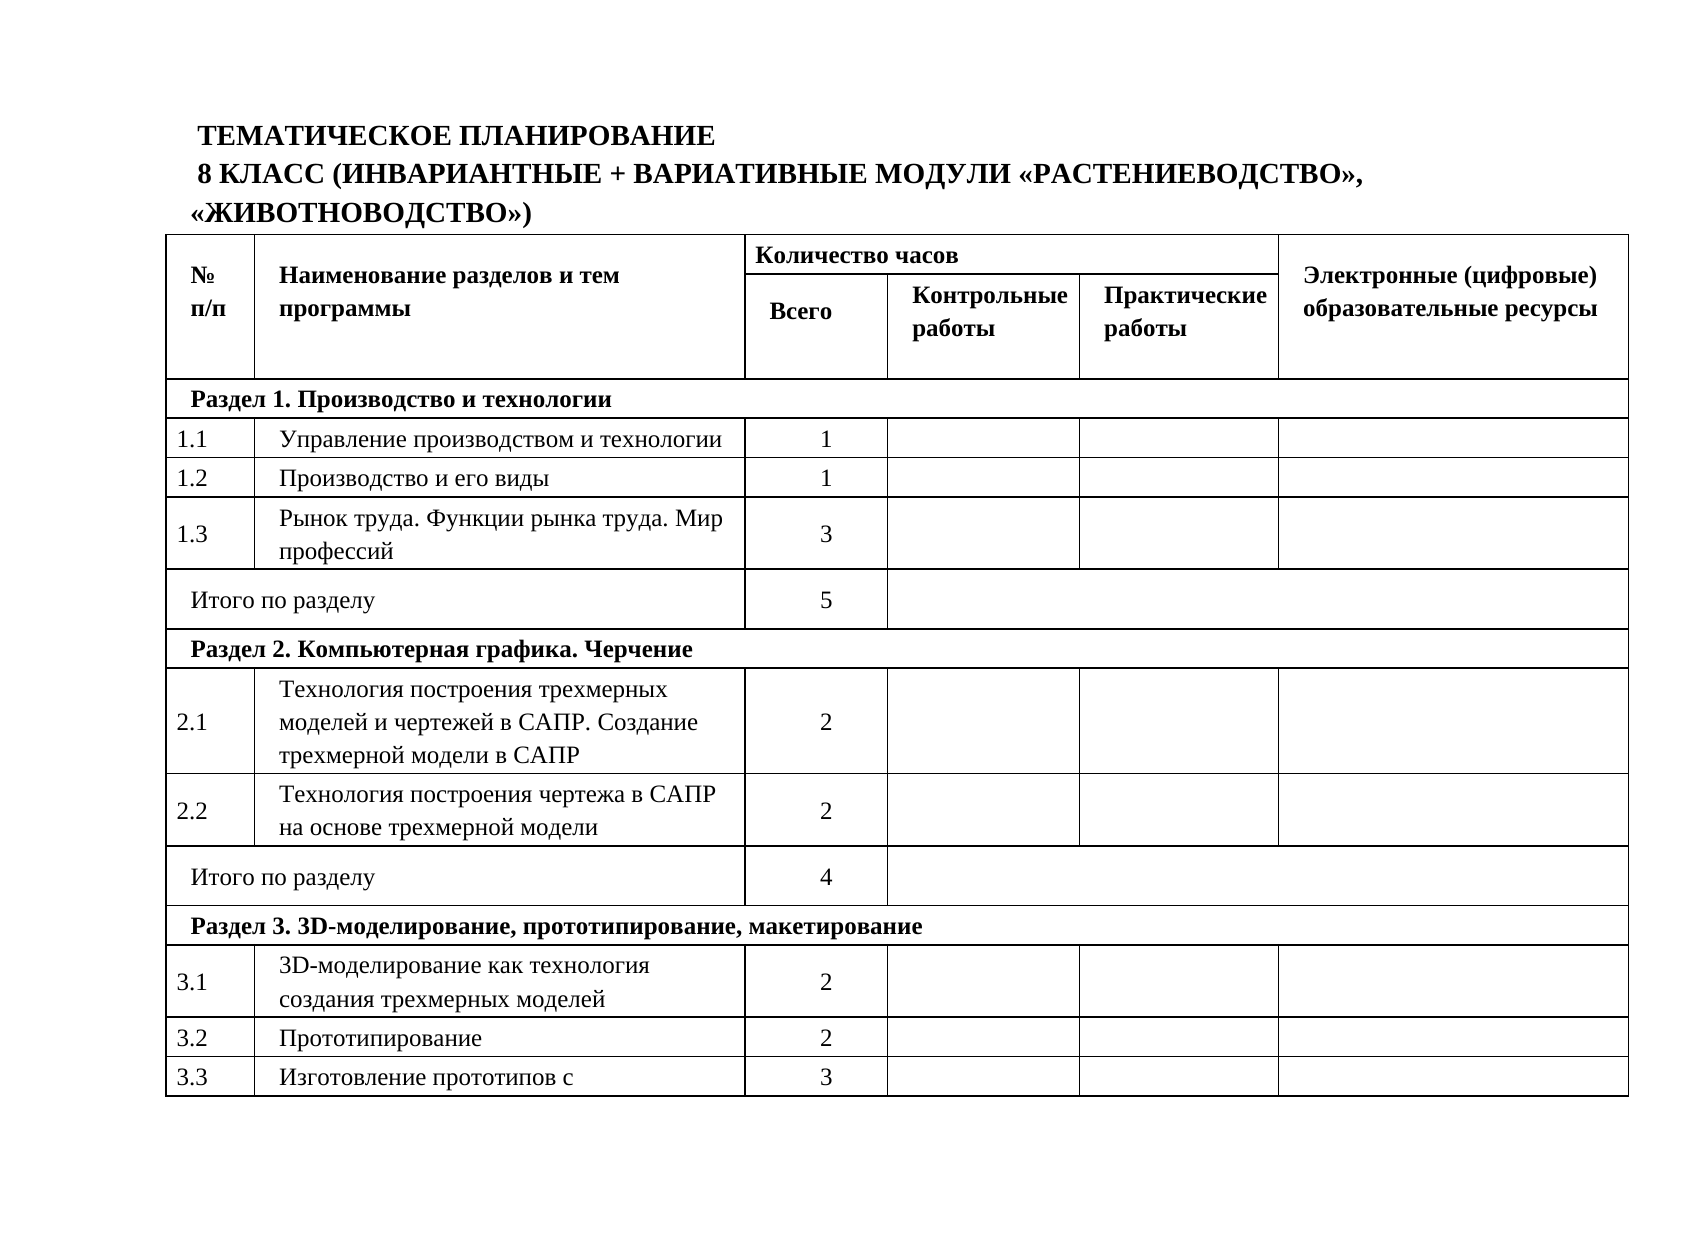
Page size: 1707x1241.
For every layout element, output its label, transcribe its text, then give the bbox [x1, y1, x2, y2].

table_cell [888, 847, 1628, 904]
table_cell 2 [746, 774, 887, 845]
table_cell 3 [746, 1057, 887, 1095]
table_cell [1080, 946, 1278, 1016]
table_cell [888, 946, 1079, 1016]
table_cell 2 [746, 946, 887, 1016]
table_cell 2.2 [167, 774, 254, 845]
text 8 КЛАСС (ИНВАРИАНТНЫЕ + ВАРИАТИВНЫЕ МОДУЛИ «РАСТЕНИЕВОДСТВО», «ЖИВОТНОВОДСТВО») [190, 157, 1618, 229]
table_cell [1279, 419, 1628, 457]
table_cell [888, 570, 1628, 628]
table_cell 2 [746, 669, 887, 773]
table_cell [1279, 458, 1628, 496]
table_cell Итого по разделу [167, 570, 744, 628]
table_cell Производство и его виды [255, 458, 744, 496]
table_cell 1.3 [167, 498, 254, 568]
text ТЕМАТИЧЕСКОЕ ПЛАНИРОВАНИЕ [190, 118, 1618, 152]
table_cell Прототипирование [255, 1018, 744, 1056]
table_cell Технология построения трехмерных моделей и чертежей в САПР. Создание трехмерной модели в САПР [255, 669, 744, 773]
table_cell [1080, 1018, 1278, 1056]
table_cell Контрольные работы [888, 275, 1079, 378]
table_cell 1.2 [167, 458, 254, 496]
table_cell [1279, 498, 1628, 568]
table_cell 2 [746, 1018, 887, 1056]
table_cell 5 [746, 570, 887, 628]
table_cell [888, 419, 1079, 457]
table_cell 1 [746, 458, 887, 496]
table_header № п/п [167, 235, 254, 378]
table_cell Технология построения чертежа в САПР на основе трехмерной модели [255, 774, 744, 845]
table_cell 3.2 [167, 1018, 254, 1056]
table_cell Практические работы [1080, 275, 1278, 378]
table_cell [888, 498, 1079, 568]
table_cell [1080, 774, 1278, 845]
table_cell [255, 1057, 744, 1095]
table_header Электронные (цифровые) образовательные ресурсы [1279, 235, 1628, 378]
table_cell [888, 774, 1079, 845]
table_cell [1279, 774, 1628, 845]
table_cell 4 [746, 847, 887, 904]
table_cell 1.1 [167, 419, 254, 457]
table_cell [1279, 946, 1628, 1016]
table_cell Раздел 2. Компьютерная графика. Черчение [167, 630, 1628, 667]
table_cell [1279, 1018, 1628, 1056]
table_cell [1279, 1057, 1628, 1095]
table_cell [1080, 458, 1278, 496]
table_cell Раздел 1. Производство и технологии [167, 380, 1628, 417]
table_cell 3.3 [167, 1057, 254, 1095]
table_header Наименование разделов и тем программы [255, 235, 744, 378]
table_cell [888, 458, 1079, 496]
table_cell [1080, 419, 1278, 457]
table_header Количество часов [746, 235, 1278, 273]
table_cell [1080, 1057, 1278, 1095]
table_cell 3D-моделирование как технология создания трехмерных моделей [255, 946, 744, 1016]
table_cell [1080, 498, 1278, 568]
table_cell Всего [746, 275, 887, 378]
table_cell 3 [746, 498, 887, 568]
table_cell [888, 1018, 1079, 1056]
table_cell 1 [746, 419, 887, 457]
table_cell [888, 1057, 1079, 1095]
table_cell 3.1 [167, 946, 254, 1016]
table_cell Управление производством и технологии [255, 419, 744, 457]
table_cell Итого по разделу [167, 847, 744, 904]
table_cell [1279, 669, 1628, 773]
table_cell Рынок труда. Функции рынка труда. Мир профессий [255, 498, 744, 568]
table_cell [1080, 669, 1278, 773]
table_cell [888, 669, 1079, 773]
table_cell Раздел 3. 3D-моделирование, прототипирование, макетирование [167, 906, 1628, 944]
table_cell 2.1 [167, 669, 254, 773]
